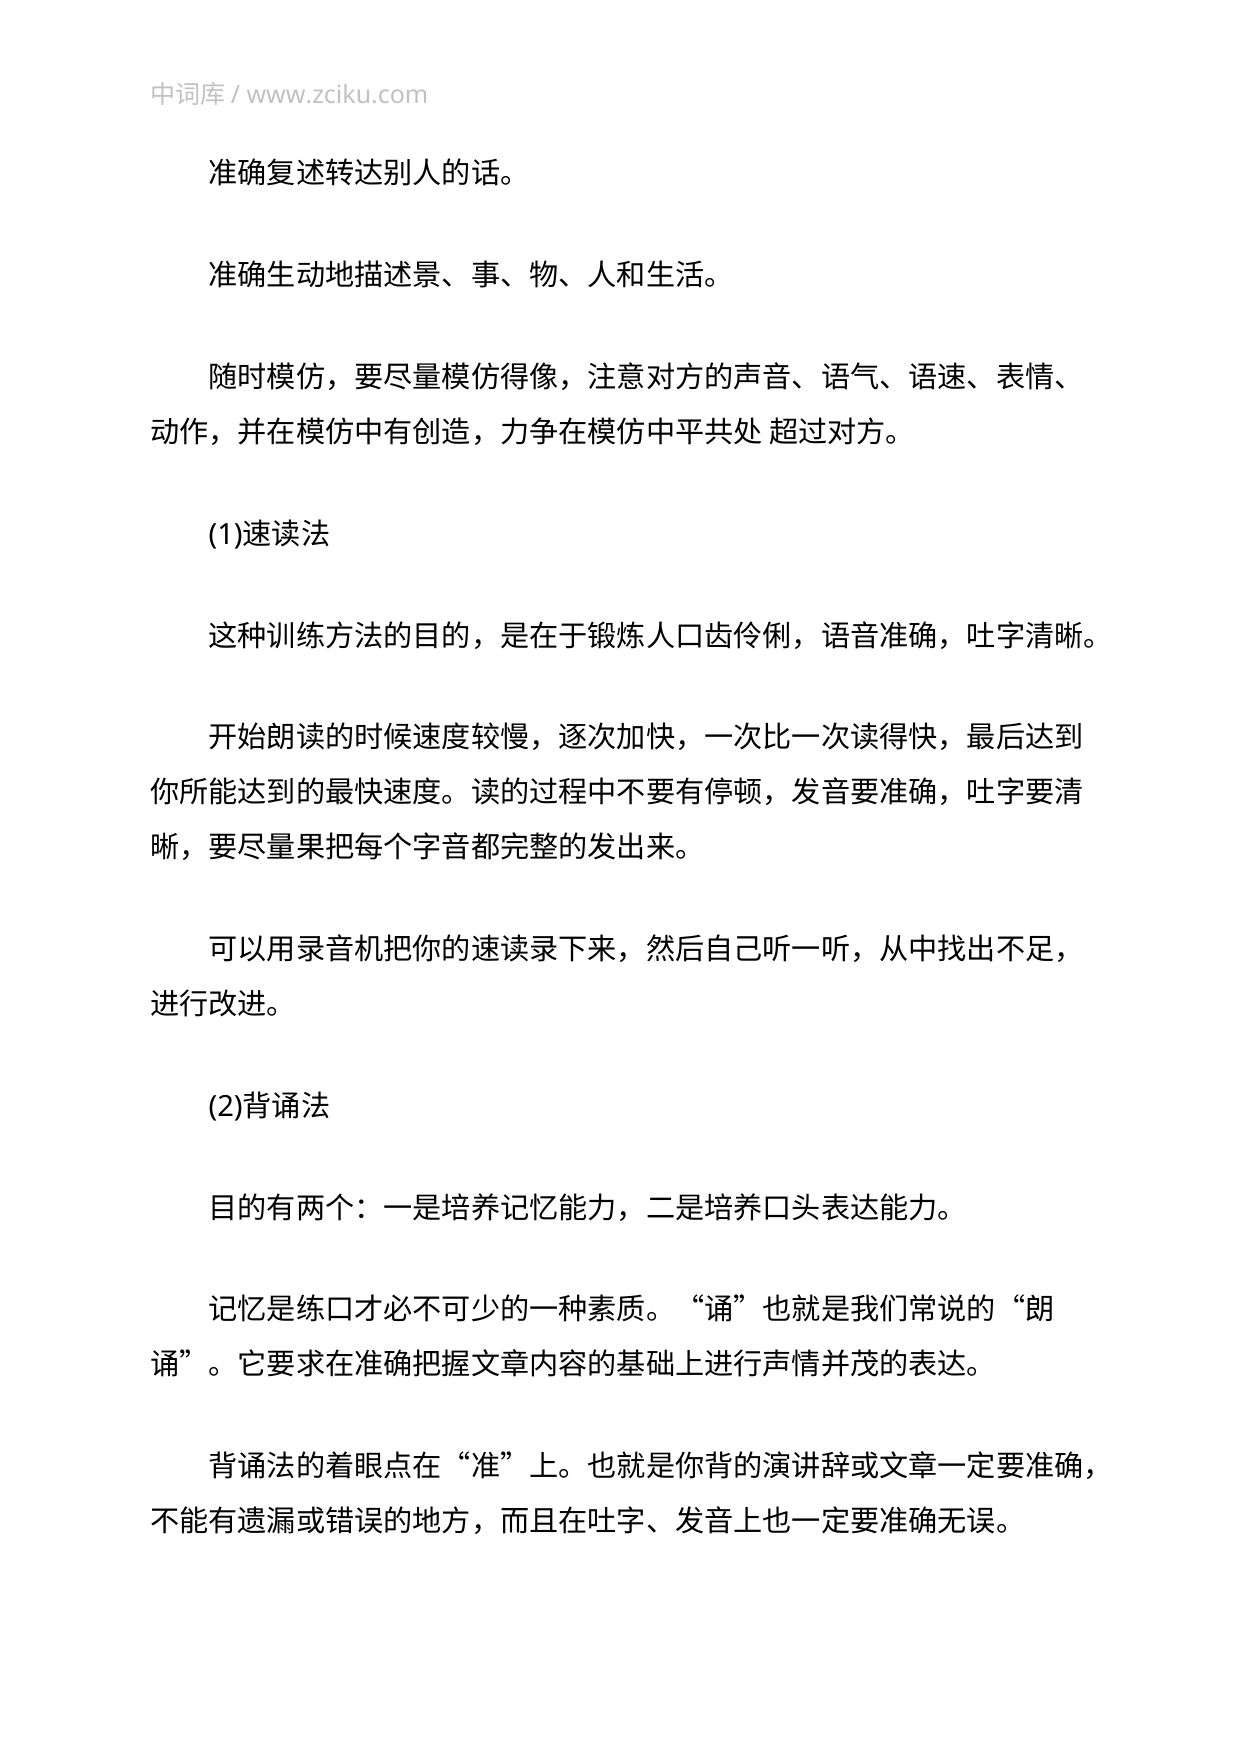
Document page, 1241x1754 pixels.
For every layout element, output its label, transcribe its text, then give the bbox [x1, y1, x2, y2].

text 记忆是练口才必不可少的一种素质。“诵”也就是我们常说的“朗诵”。它要求在准确把握文章内容的基础上进行声情并茂的表达。 [150, 1286, 1090, 1383]
text 开始朗读的时候速度较慢，逐次加快，一次比一次读得快，最后达到你所能达到的最快速度。读的过程中不要有停顿，发音要准确，吐字要清晰，要尽量果把每个字音都完整的发出来。 [150, 714, 1090, 866]
text 这种训练方法的目的，是在于锻炼人口齿伶俐，语音准确，吐字清晰。 [150, 612, 1090, 654]
text 目的有两个：一是培养记忆能力，二是培养口头表达能力。 [150, 1184, 1090, 1226]
text 准确生动地描述景、事、物、人和生活。 [150, 252, 1090, 294]
text (2)背诵法 [150, 1082, 1090, 1124]
text 随时模仿，要尽量模仿得像，注意对方的声音、语气、语速、表情、动作，并在模仿中有创造，力争在模仿中平共处 超过对方。 [150, 353, 1090, 451]
text 准确复述转达别人的话。 [150, 150, 1090, 192]
text 可以用录音机把你的速读录下来，然后自己听一听，从中找出不足，进行改进。 [150, 926, 1090, 1023]
text 背诵法的着眼点在“准”上。也就是你背的演讲辞或文章一定要准确，不能有遗漏或错误的地方，而且在吐字、发音上也一定要准确无误。 [150, 1443, 1090, 1540]
text (1)速读法 [150, 510, 1090, 553]
